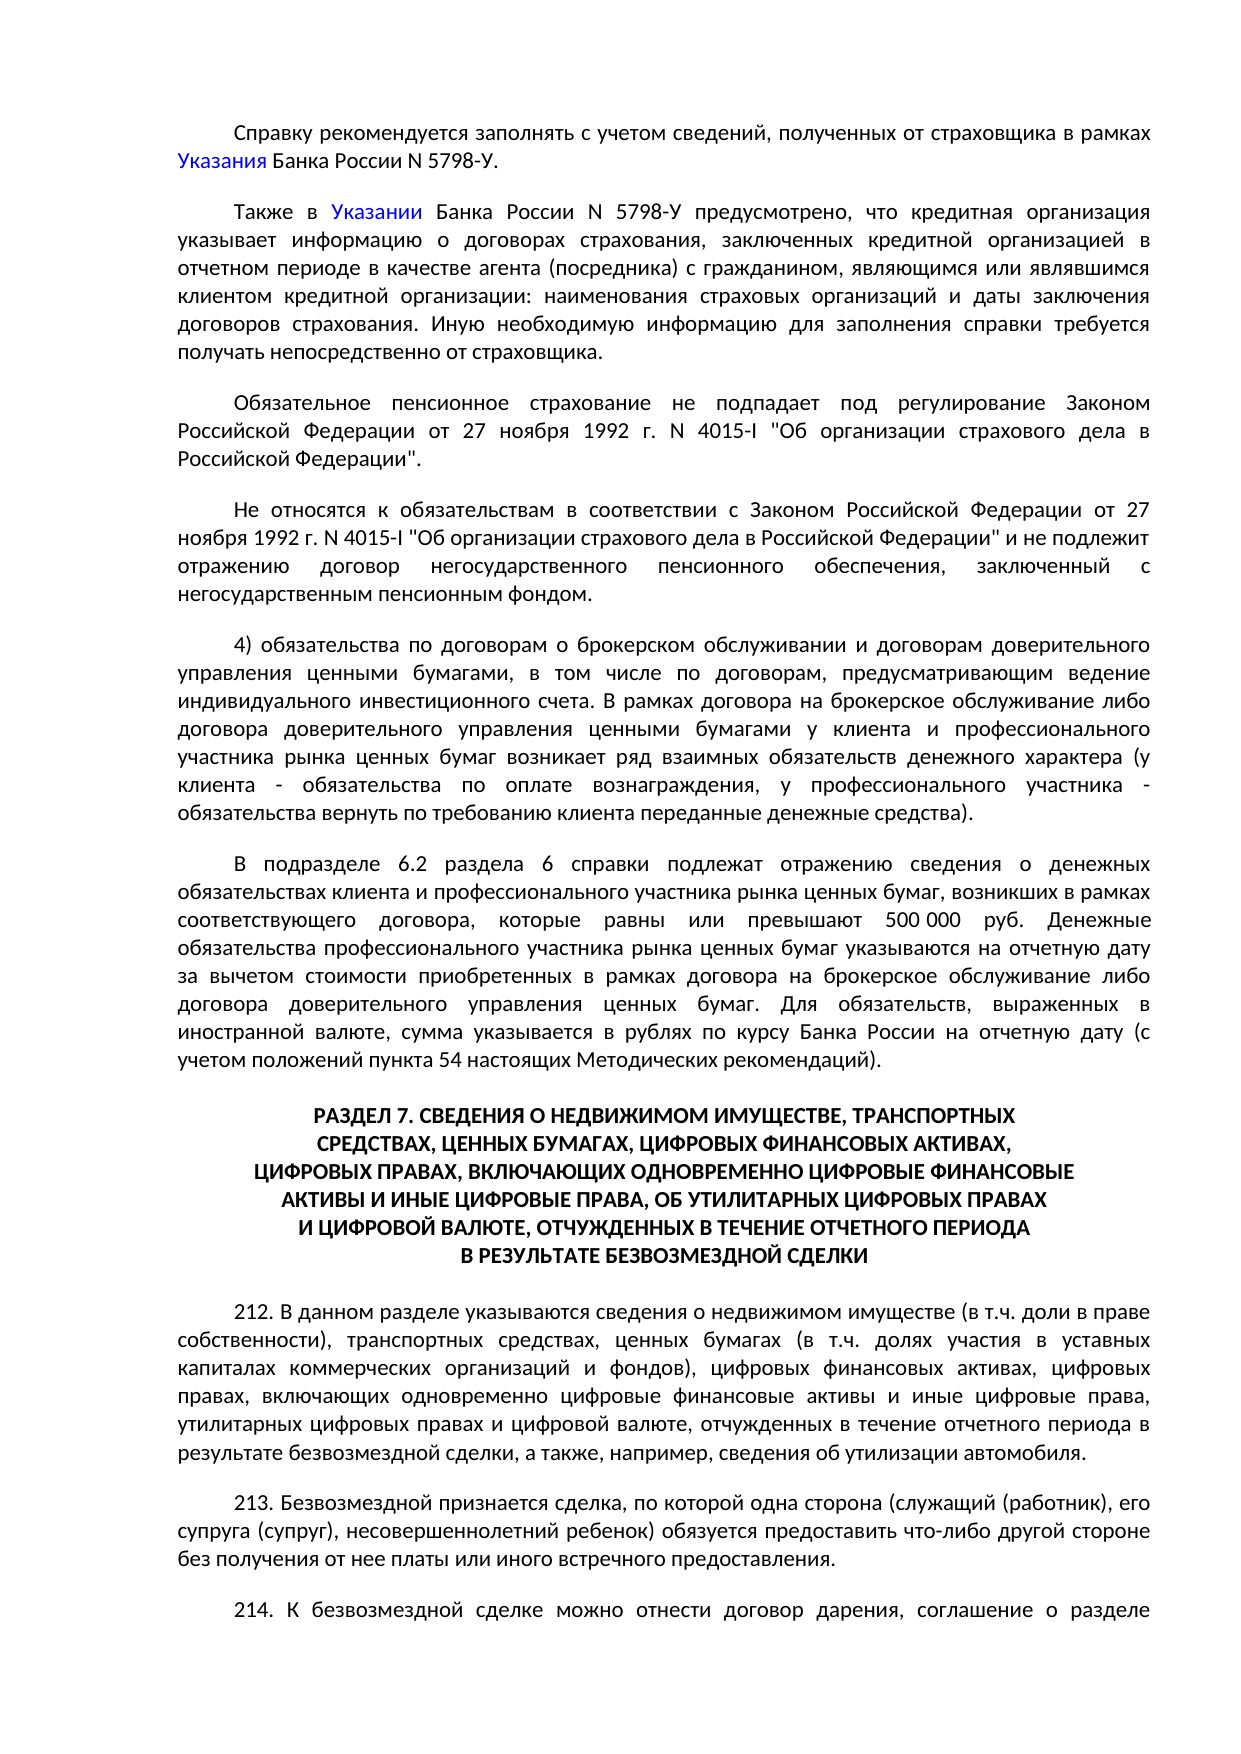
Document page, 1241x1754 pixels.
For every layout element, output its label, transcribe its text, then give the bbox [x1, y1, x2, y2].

title В РЕЗУЛЬТАТЕ БЕЗВОЗМЕЗДНОЙ СДЕЛКИ [177, 1241, 1152, 1269]
title РАЗДЕЛ 7. СВЕДЕНИЯ О НЕДВИЖИМОМ ИМУЩЕСТВЕ, ТРАНСПОРТНЫХ [177, 1101, 1152, 1129]
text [177, 1596, 1152, 1623]
text Справку рекомендуется заполнять с учетом сведений, полученных от страховщика в рамках Указания Банка России N 5798-У. [177, 118, 1152, 174]
text 4) обязательства по договорам о брокерском обслуживании и договорам доверительного управления ценными бумагами, в том числе по договорам, предусматривающим ведение индивидуального инвестиционного счета. В рамках договора на брокерское обслуживание либо договора доверительного управления ценными бумагами у клиента и профессионального участника рынка ценных бумаг возникает ряд взаимных обязательств денежного характера (у клиента - обязательства по оплате вознаграждения, у профессионального участника - обязательства вернуть по требованию клиента переданные денежные средства). [177, 630, 1152, 826]
text Обязательное пенсионное страхование не подпадает под регулирование Законом Российской Федерации от 27 ноября 1992 г. N 4015-I "Об организации страхового дела в Российской Федерации". [177, 388, 1152, 472]
text 212. В данном разделе указываются сведения о недвижимом имуществе (в т.ч. доли в праве собственности), транспортных средствах, ценных бумагах (в т.ч. долях участия в уставных капиталах коммерческих организаций и фондов), цифровых финансовых активах, цифровых правах, включающих одновременно цифровые финансовые активы и иные цифровые права, утилитарных цифровых правах и цифровой валюте, отчужденных в течение отчетного периода в результате безвозмездной сделки, а также, например, сведения об утилизации автомобиля. [177, 1297, 1152, 1466]
title АКТИВЫ И ИНЫЕ ЦИФРОВЫЕ ПРАВА, ОБ УТИЛИТАРНЫХ ЦИФРОВЫХ ПРАВАХ [177, 1185, 1152, 1213]
title СРЕДСТВАХ, ЦЕННЫХ БУМАГАХ, ЦИФРОВЫХ ФИНАНСОВЫХ АКТИВАХ, [177, 1129, 1152, 1157]
text Также в Указании Банка России N 5798-У предусмотрено, что кредитная организация указывает информацию о договорах страхования, заключенных кредитной организацией в отчетном периоде в качестве агента (посредника) с гражданином, являющимся или являвшимся клиентом кредитной организации: наименования страховых организаций и даты заключения договоров страхования. Иную необходимую информацию для заполнения справки требуется получать непосредственно от страховщика. [177, 197, 1152, 365]
text 213. Безвозмездной признается сделка, по которой одна сторона (служащий (работник), его супруга (супруг), несовершеннолетний ребенок) обязуется предоставить что-либо другой стороне без получения от нее платы или иного встречного предоставления. [177, 1488, 1152, 1573]
title ЦИФРОВЫХ ПРАВАХ, ВКЛЮЧАЮЩИХ ОДНОВРЕМЕННО ЦИФРОВЫЕ ФИНАНСОВЫЕ [177, 1157, 1152, 1185]
text Не относятся к обязательствам в соответствии с Законом Российской Федерации от 27 ноября 1992 г. N 4015-I "Об организации страхового дела в Российской Федерации" и не подлежит отражению договор негосударственного пенсионного обеспечения, заключенный с негосударственным пенсионным фондом. [177, 495, 1152, 607]
title И ЦИФРОВОЙ ВАЛЮТЕ, ОТЧУЖДЕННЫХ В ТЕЧЕНИЕ ОТЧЕТНОГО ПЕРИОДА [177, 1213, 1152, 1241]
text В подразделе 6.2 раздела 6 справки подлежат отражению сведения о денежных обязательствах клиента и профессионального участника рынка ценных бумаг, возникших в рамках соответствующего договора, которые равны или превышают 500 000 руб. Денежные обязательства профессионального участника рынка ценных бумаг указываются на отчетную дату за вычетом стоимости приобретенных в рамках договора на брокерское обслуживание либо договора доверительного управления ценных бумаг. Для обязательств, выраженных в иностранной валюте, сумма указывается в рублях по курсу Банка России на отчетную дату (с учетом положений пункта 54 настоящих Методических рекомендаций). [177, 849, 1152, 1073]
